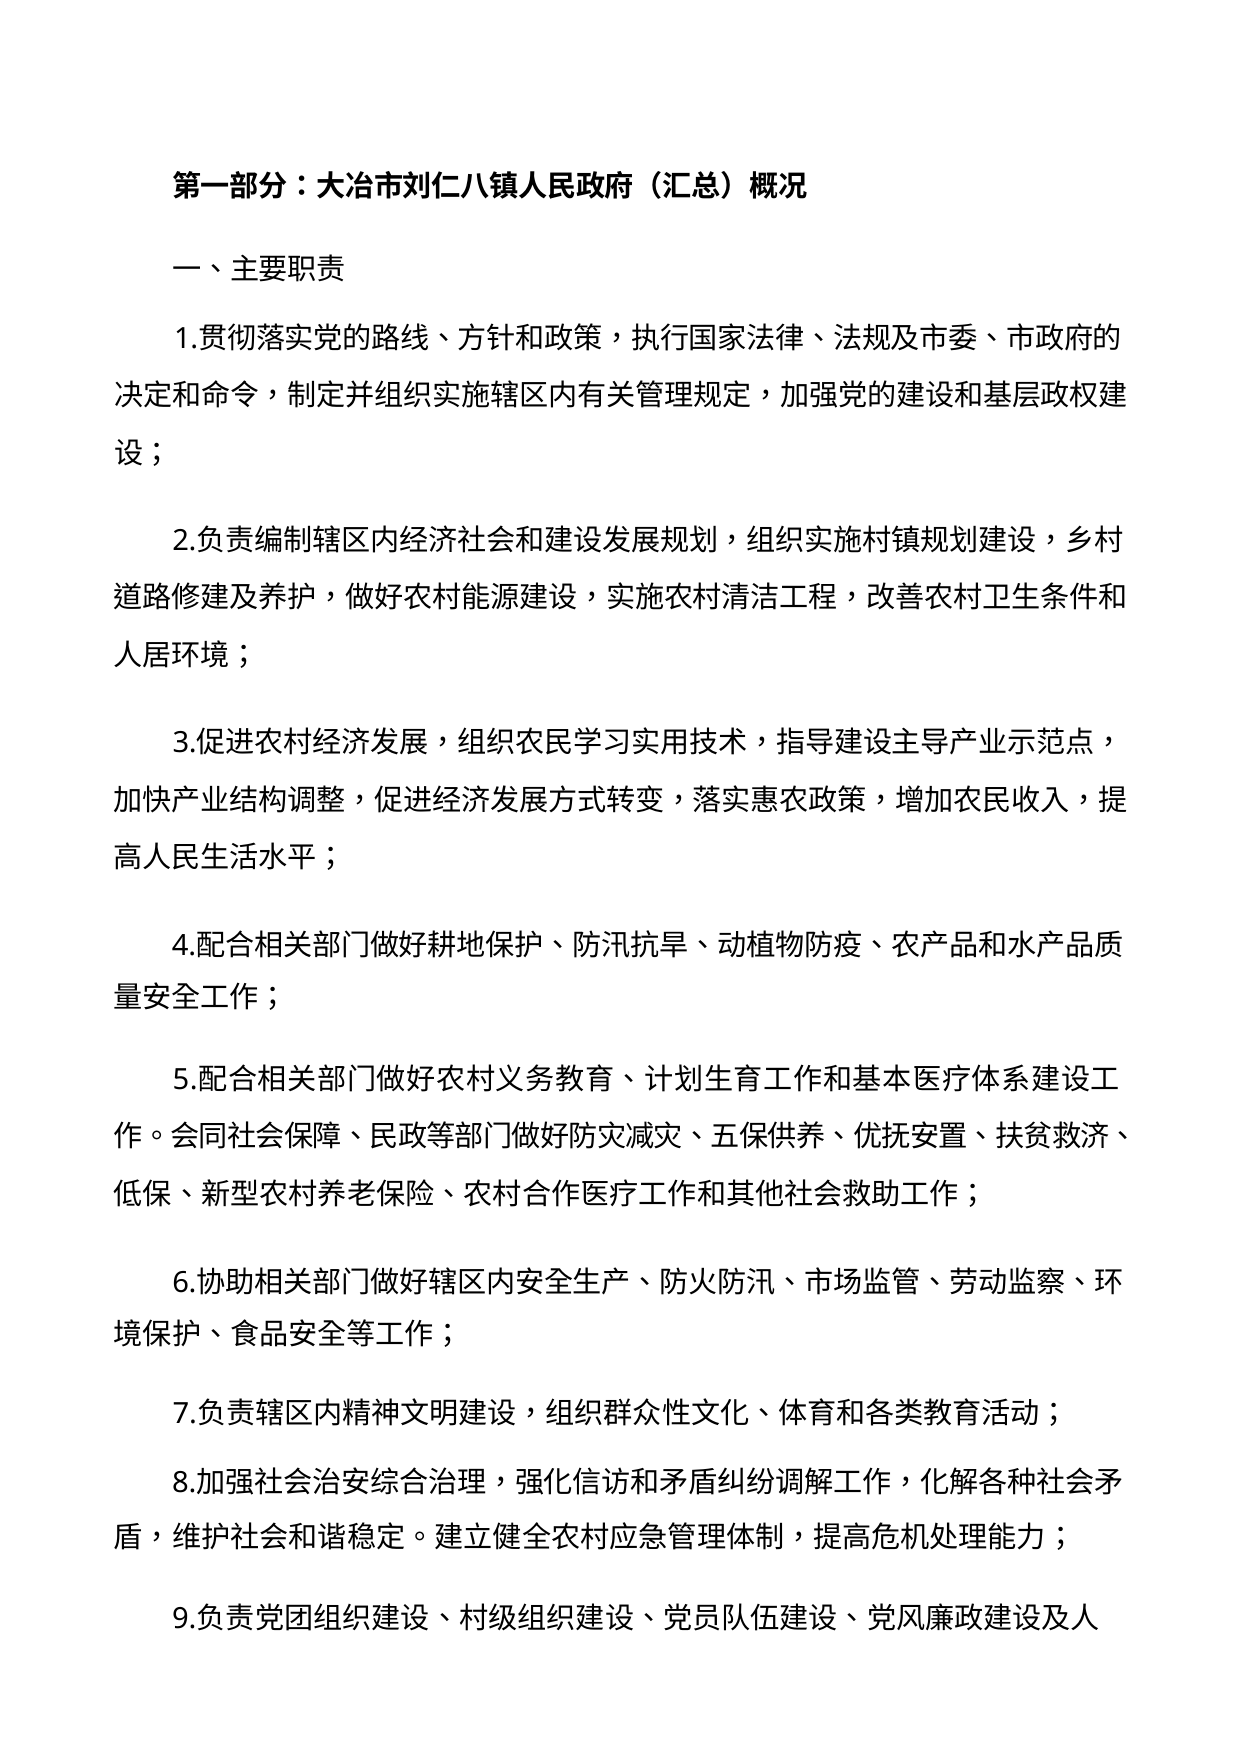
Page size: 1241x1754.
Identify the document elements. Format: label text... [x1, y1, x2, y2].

text 6.协助相关部门做好辖区内安全生产、防火防汛、市场监管、劳动监察、环 境保护、食品安全等工作； [114, 1261, 1128, 1353]
text 8.加强社会治安综合治理，强化信访和矛盾纠纷调解工作，化解各种社会矛 盾，维护社会和谐稳定。建立健全农村应急管理体制，提高危机处理能力； [113, 1461, 1128, 1556]
text 5.配合相关部门做好农村义务教育、计划生育工作和基本医疗体系建设工 作。会同社会保障、民政等部门做好防灾减灾、五保供养、优抚安置、扶贫救济、 低保、新型农村养老保险、农村合作医疗工作和其他社会救助工作； [113, 1058, 1138, 1213]
text 3.促进农村经济发展，组织农民学习实用技术，指导建设主导产业示范点， 加快产业结构调整，促进经济发展方式转变，落实惠农政策，增加农民收入，提 高人民生活水平； [113, 722, 1128, 876]
text 一、主要职责 [172, 250, 1138, 287]
text 9.负责党团组织建设、村级组织建设、党员队伍建设、党风廉政建设及人 [172, 1600, 1138, 1636]
text 7.负责辖区内精神文明建设，组织群众性文化、体育和各类教育活动； [172, 1395, 1138, 1431]
text 1.贯彻落实党的路线、方针和政策，执行国家法律、法规及市委、市政府的 决定和命令，制定并组织实施辖区内有关管理规定，加强党的建设和基层政权建 设； [114, 317, 1128, 472]
text 4.配合相关部门做好耕地保护、防汛抗旱、动植物防疫、农产品和水产品质 量安全工作； [113, 924, 1128, 1016]
text 第一部分：大冶市刘仁八镇人民政府（汇总）概况 [172, 168, 1138, 204]
text 2.负责编制辖区内经济社会和建设发展规划，组织实施村镇规划建设，乡村 道路修建及养护，做好农村能源建设，实施农村清洁工程，改善农村卫生条件和 人居环境； [113, 519, 1128, 674]
